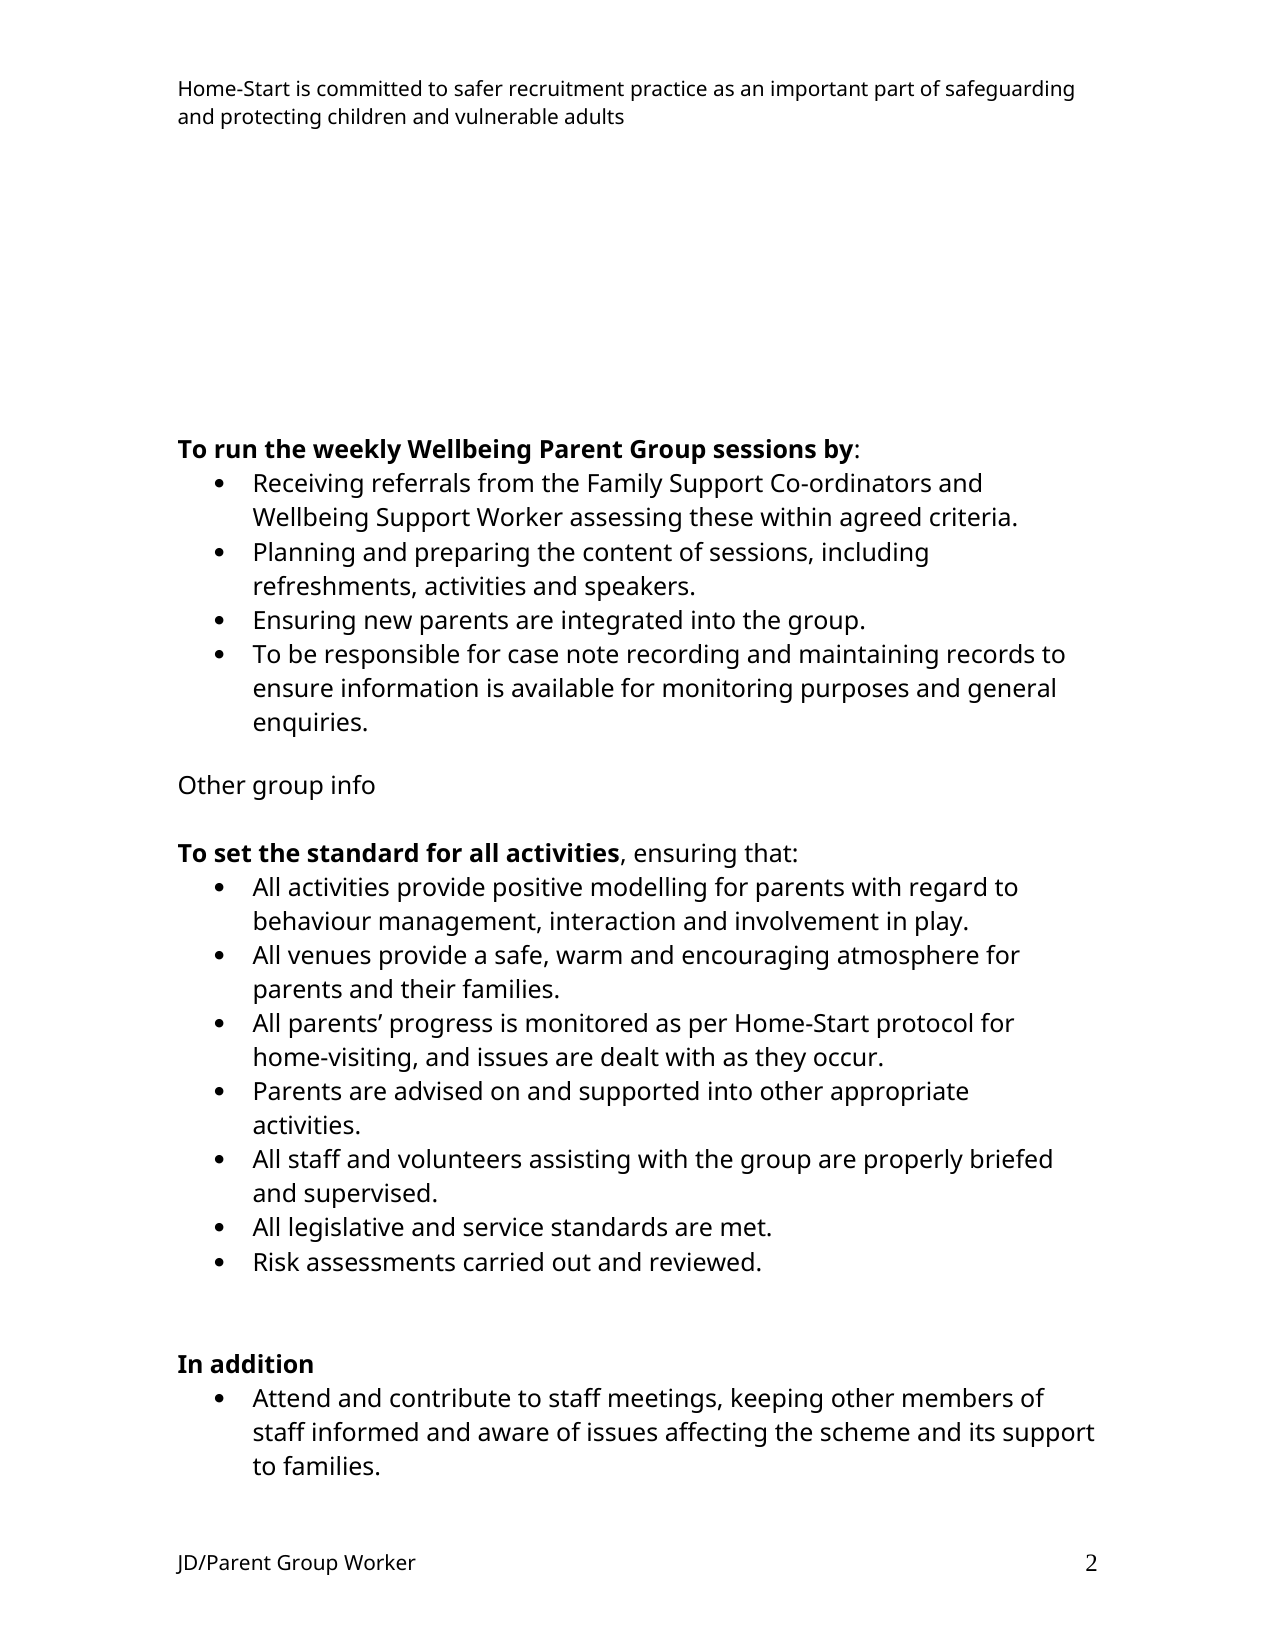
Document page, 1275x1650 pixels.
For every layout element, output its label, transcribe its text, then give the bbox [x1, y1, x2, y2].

list All venues provide a safe, warm and encouraging atmosphere for parents and their families. [215, 938, 1059, 1006]
text To run the weekly Wellbeing Parent Group sessions by: [177, 432, 1097, 466]
list Planning and preparing the content of sessions, including refreshments, activities and speakers. [215, 534, 1097, 602]
text To set the standard for all activities, ensuring that: [177, 835, 1059, 869]
list Receiving referrals from the Family Support Co-ordinators and Wellbeing Support Worker assessing these within agreed criteria. [215, 466, 1097, 534]
list All legislative and service standards are met. [215, 1210, 1097, 1244]
list All parents’ progress is monitored as per Home-Start protocol for home-visiting, and issues are dealt with as they occur. [215, 1006, 1059, 1074]
list To be responsible for case note recording and maintaining records to ensure information is available for monitoring purposes and general enquiries. [215, 636, 1097, 738]
list All staff and volunteers assisting with the group are properly briefed and supervised. [215, 1142, 1059, 1210]
list Ensuring new parents are integrated into the group. [215, 602, 1097, 636]
list Risk assessments carried out and reviewed. [215, 1244, 1097, 1278]
list Attend and contribute to staff meetings, keeping other members of staff informed and aware of issues affecting the scheme and its support to families. [215, 1380, 1098, 1483]
list Parents are advised on and supported into other appropriate activities. [215, 1074, 1059, 1142]
text Other group info [177, 767, 1097, 801]
list All activities provide positive modelling for parents with regard to behaviour management, interaction and involvement in play. [215, 869, 1059, 938]
text In addition [177, 1346, 1097, 1380]
